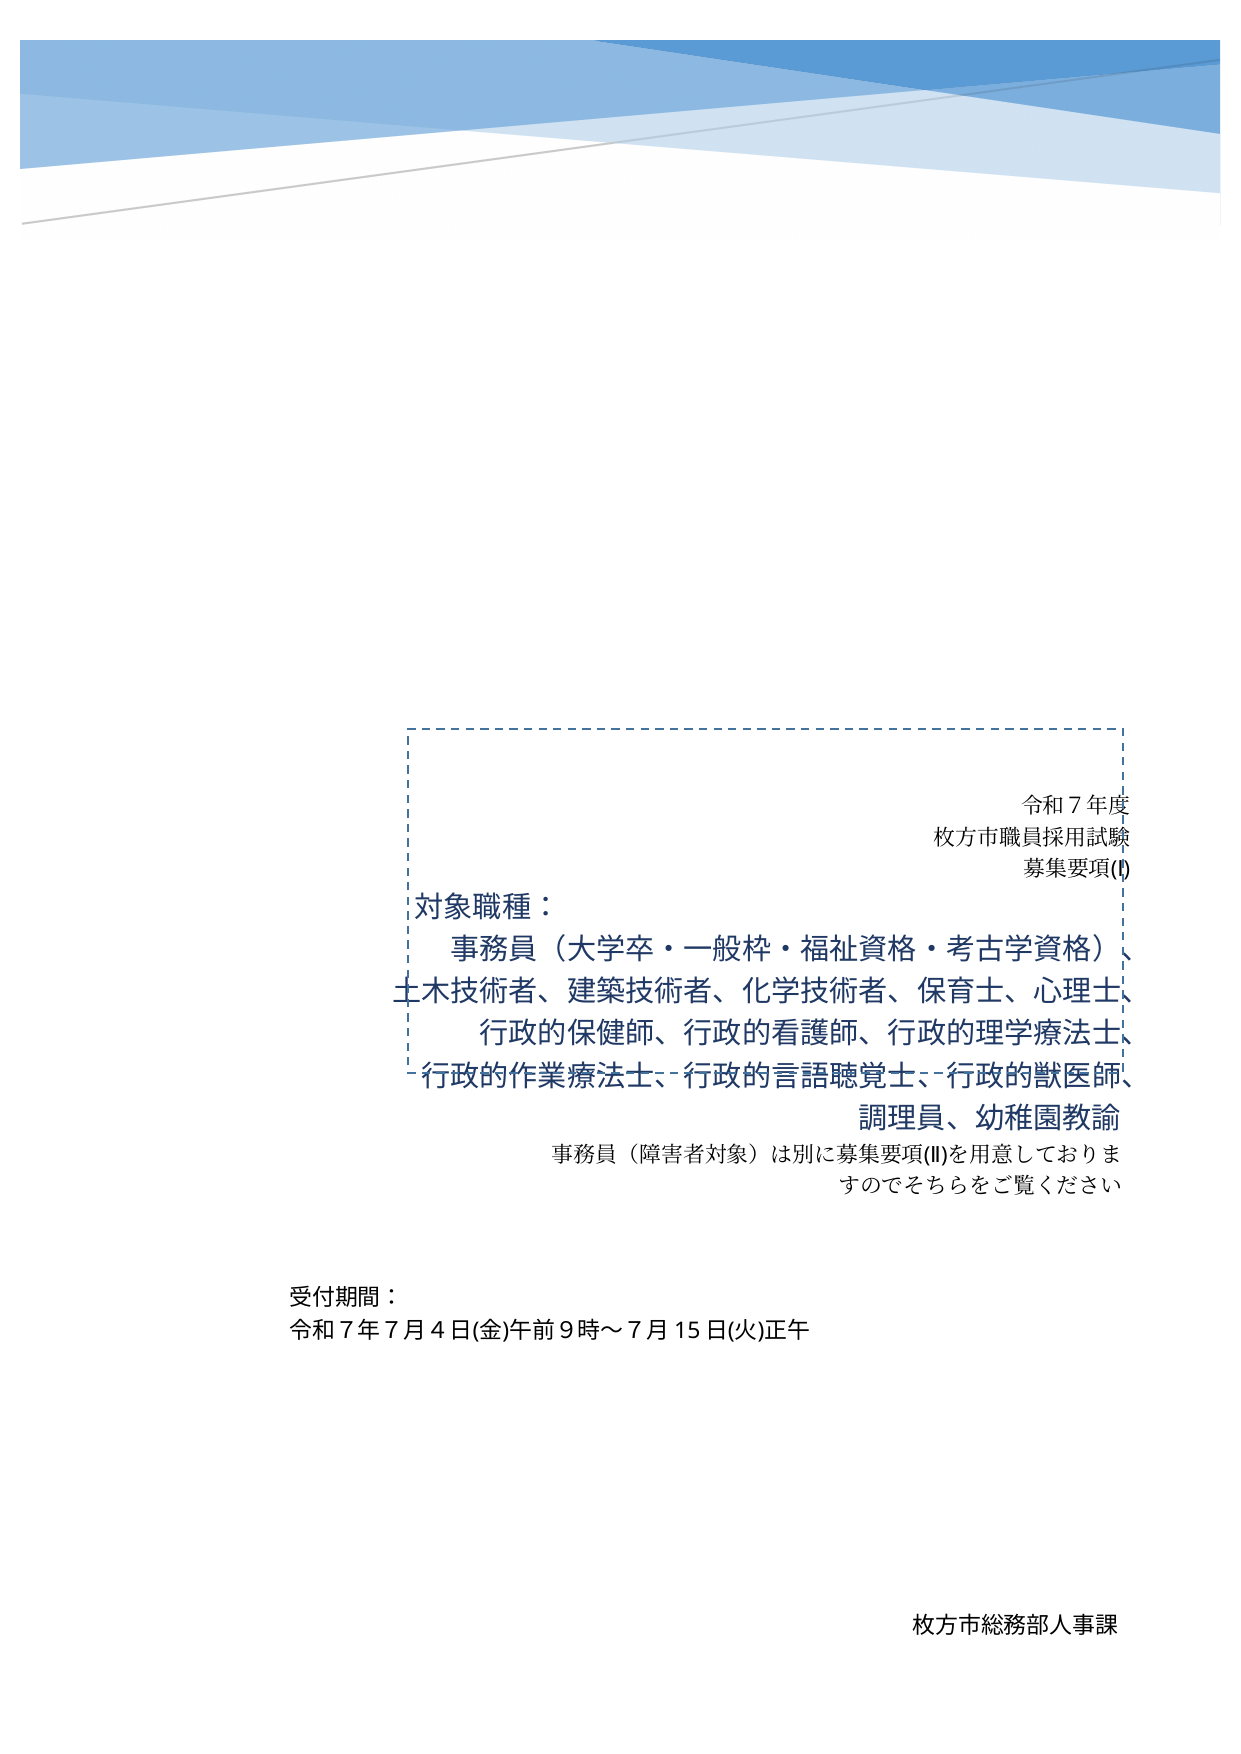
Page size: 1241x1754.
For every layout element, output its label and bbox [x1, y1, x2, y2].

picture [20, 40, 1221, 240]
